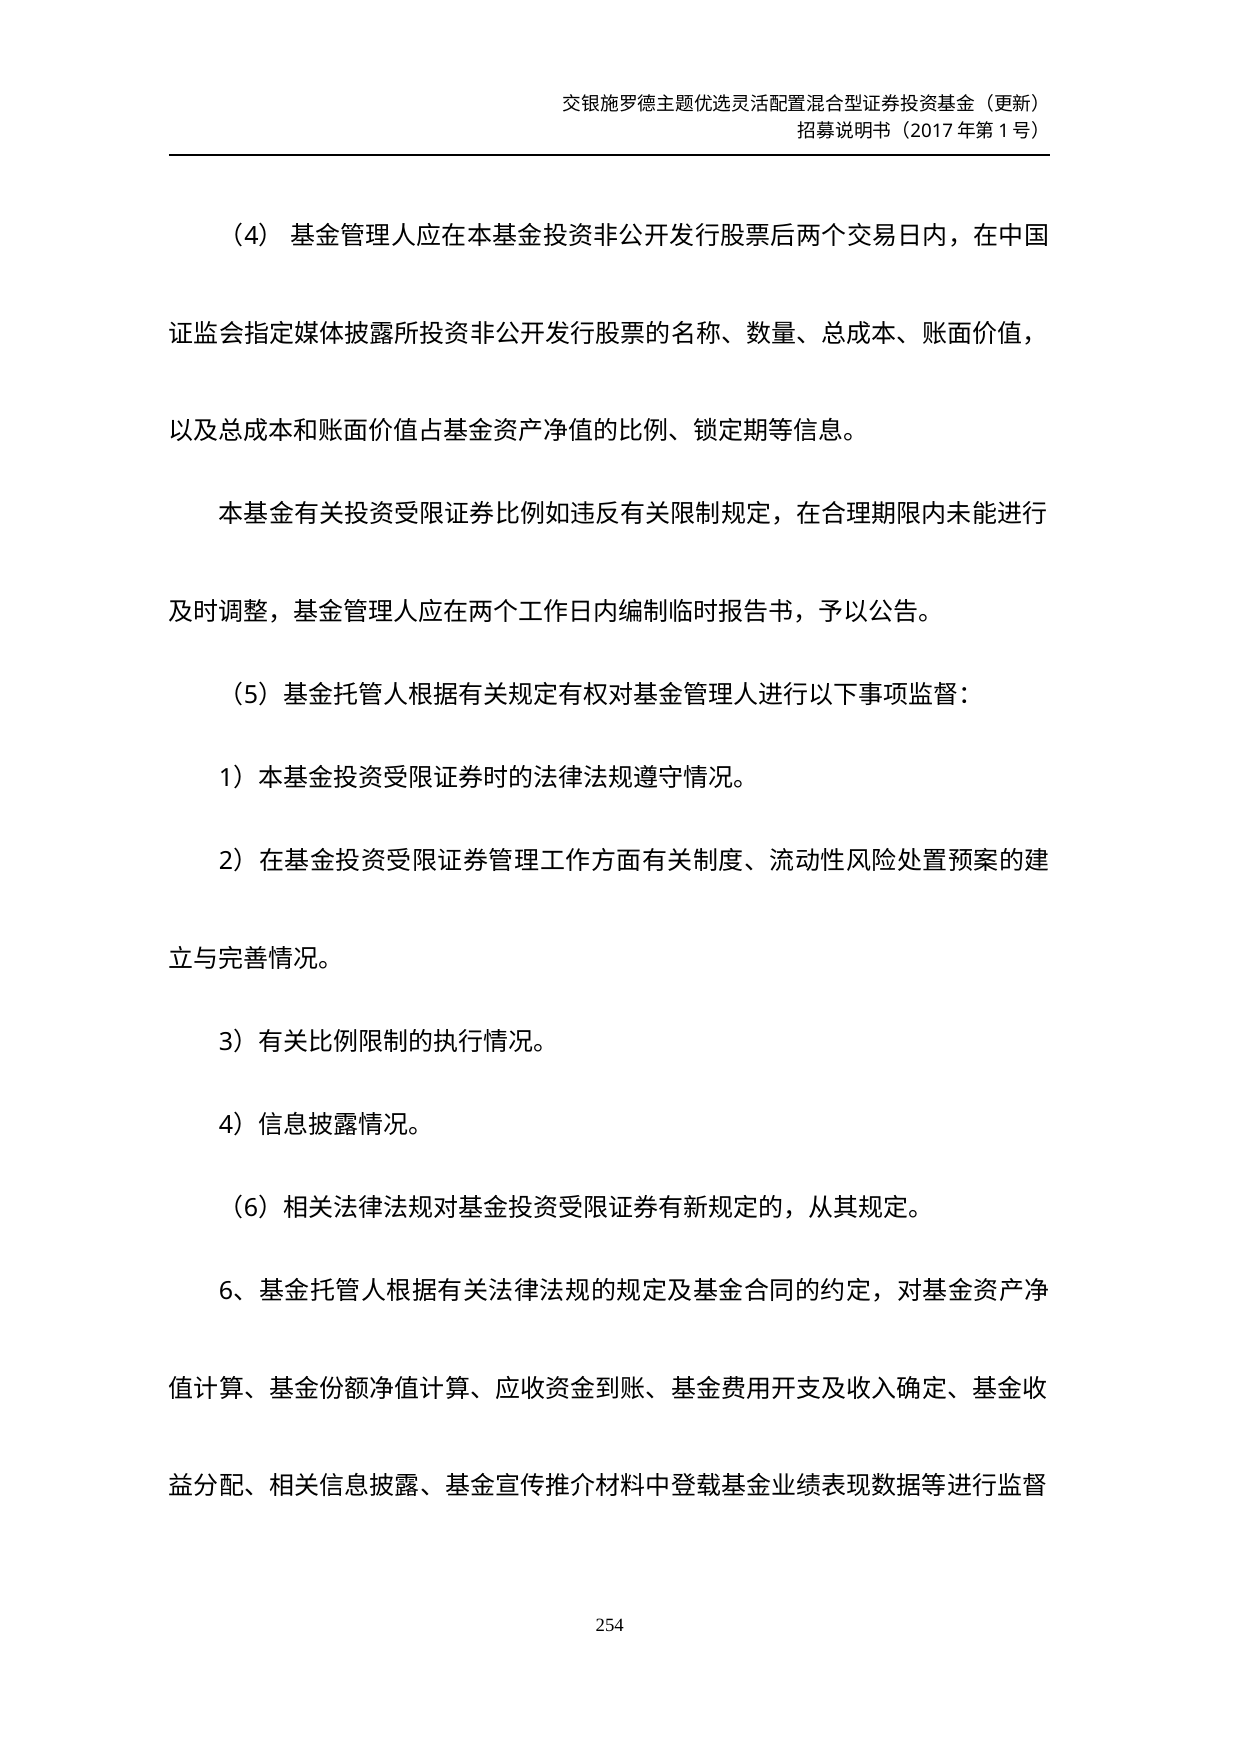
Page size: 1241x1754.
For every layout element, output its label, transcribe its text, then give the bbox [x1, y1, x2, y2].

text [169, 1256, 1050, 1516]
text 1）本基金投资受限证券时的法律法规遵守情况。 [169, 743, 1050, 808]
text 2）在基金投资受限证券管理工作方面有关制度、流动性风险处置预案的建立与完善情况。 [169, 826, 1050, 989]
text 本基金有关投资受限证券比例如违反有关限制规定，在合理期限内未能进行及时调整，基金管理人应在两个工作日内编制临时报告书，予以公告。 [169, 479, 1050, 642]
text 3）有关比例限制的执行情况。 [169, 1007, 1050, 1072]
text 4）信息披露情况。 [169, 1090, 1050, 1155]
text （4） 基金管理人应在本基金投资非公开发行股票后两个交易日内，在中国证监会指定媒体披露所投资非公开发行股票的名称、数量、总成本、账面价值，以及总成本和账面价值占基金资产净值的比例、锁定期等信息。 [169, 201, 1050, 461]
text （5）基金托管人根据有关规定有权对基金管理人进行以下事项监督： [169, 660, 1050, 725]
text （6）相关法律法规对基金投资受限证券有新规定的，从其规定。 [169, 1173, 1050, 1238]
